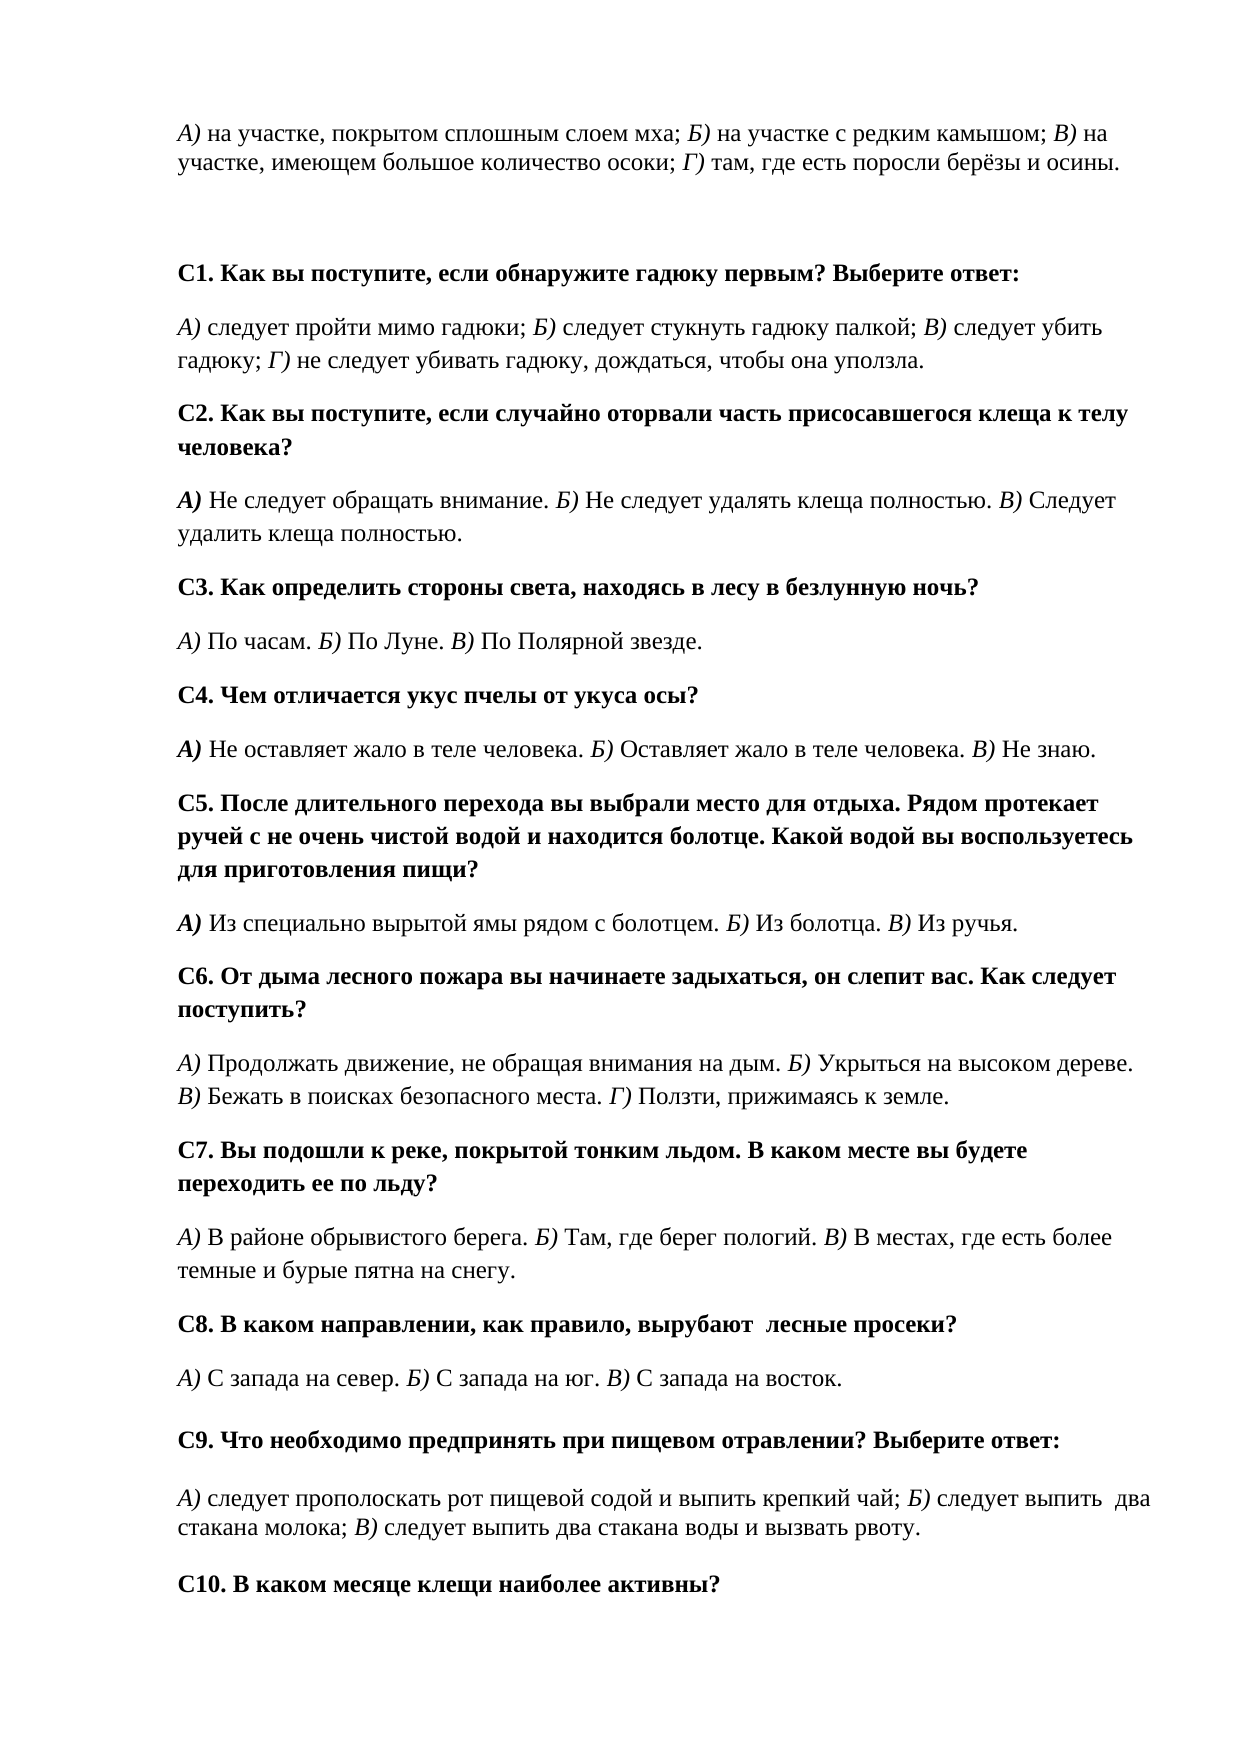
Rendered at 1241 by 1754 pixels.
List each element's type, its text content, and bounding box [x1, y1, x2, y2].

text А) следует прополоскать рот пищевой содой и выпить крепкий чай; Б) следует выпить два стакана молока; В) следует выпить два стакана воды и вызвать рвоту. [177, 1483, 1152, 1540]
text А) Не следует обращать внимание. Б) Не следует удалять клеща полностью. В) Следует удалить клеща полностью. [177, 485, 1152, 547]
text А) По часам. Б) По Луне. В) По Полярной звезде. [177, 626, 1152, 655]
text С8. В каком направлении, как правило, вырубают лесные просеки? [177, 1309, 1152, 1338]
text А) Продолжать движение, не обращая внимания на дым. Б) Укрыться на высоком дереве. В) Бежать в поисках безопасного места. Г) Ползти, прижимаясь к земле. [177, 1048, 1152, 1110]
text С5. После длительного перехода вы выбрали место для отдыха. Рядом протекает ручей с не очень чистой водой и находится болотце. Какой водой вы воспользуетесь для приготовления пищи? [177, 788, 1152, 882]
text С10. В каком месяце клещи наиболее активны? [177, 1569, 1152, 1598]
text А) на участке, покрытом сплошным слоем мха; Б) на участке с редким камышом; В) на участке, имеющем большое количество осоки; Г) там, где есть поросли берёзы и осины. [177, 118, 1152, 176]
text С4. Чем отличается укус пчелы от укуса осы? [177, 680, 1152, 709]
text А) следует пройти мимо гадюки; Б) следует стукнуть гадюку палкой; В) следует убить гадюку; Г) не следует убивать гадюку, дождаться, чтобы она уползла. [177, 312, 1152, 373]
text С6. От дыма лесного пожара вы начинаете задыхаться, он слепит вас. Как следует поступить? [177, 961, 1152, 1023]
text А) С запада на север. Б) С запада на юг. В) С запада на восток. [177, 1363, 1152, 1392]
text А) Не оставляет жало в теле человека. Б) Оставляет жало в теле человека. В) Не знаю. [177, 734, 1152, 763]
text А) Из специально вырытой ямы рядом с болотцем. Б) Из болотца. В) Из ручья. [177, 908, 1152, 936]
text А) В районе обрывистого берега. Б) Там, где берег пологий. В) В местах, где есть более темные и бурые пятна на снегу. [177, 1222, 1152, 1284]
text С9. Что необходимо предпринять при пищевом отравлении? Выберите ответ: [177, 1425, 1152, 1454]
text С3. Как определить стороны света, находясь в лесу в безлунную ночь? [177, 572, 1152, 601]
text С1. Как вы поступите, если обнаружите гадюку первым? Выберите ответ: [177, 258, 1152, 287]
text С7. Вы подошли к реке, покрытой тонким льдом. В каком месте вы будете переходить ее по льду? [177, 1135, 1152, 1197]
text С2. Как вы поступите, если случайно оторвали часть присосавшегося клеща к телу человека? [177, 398, 1152, 460]
